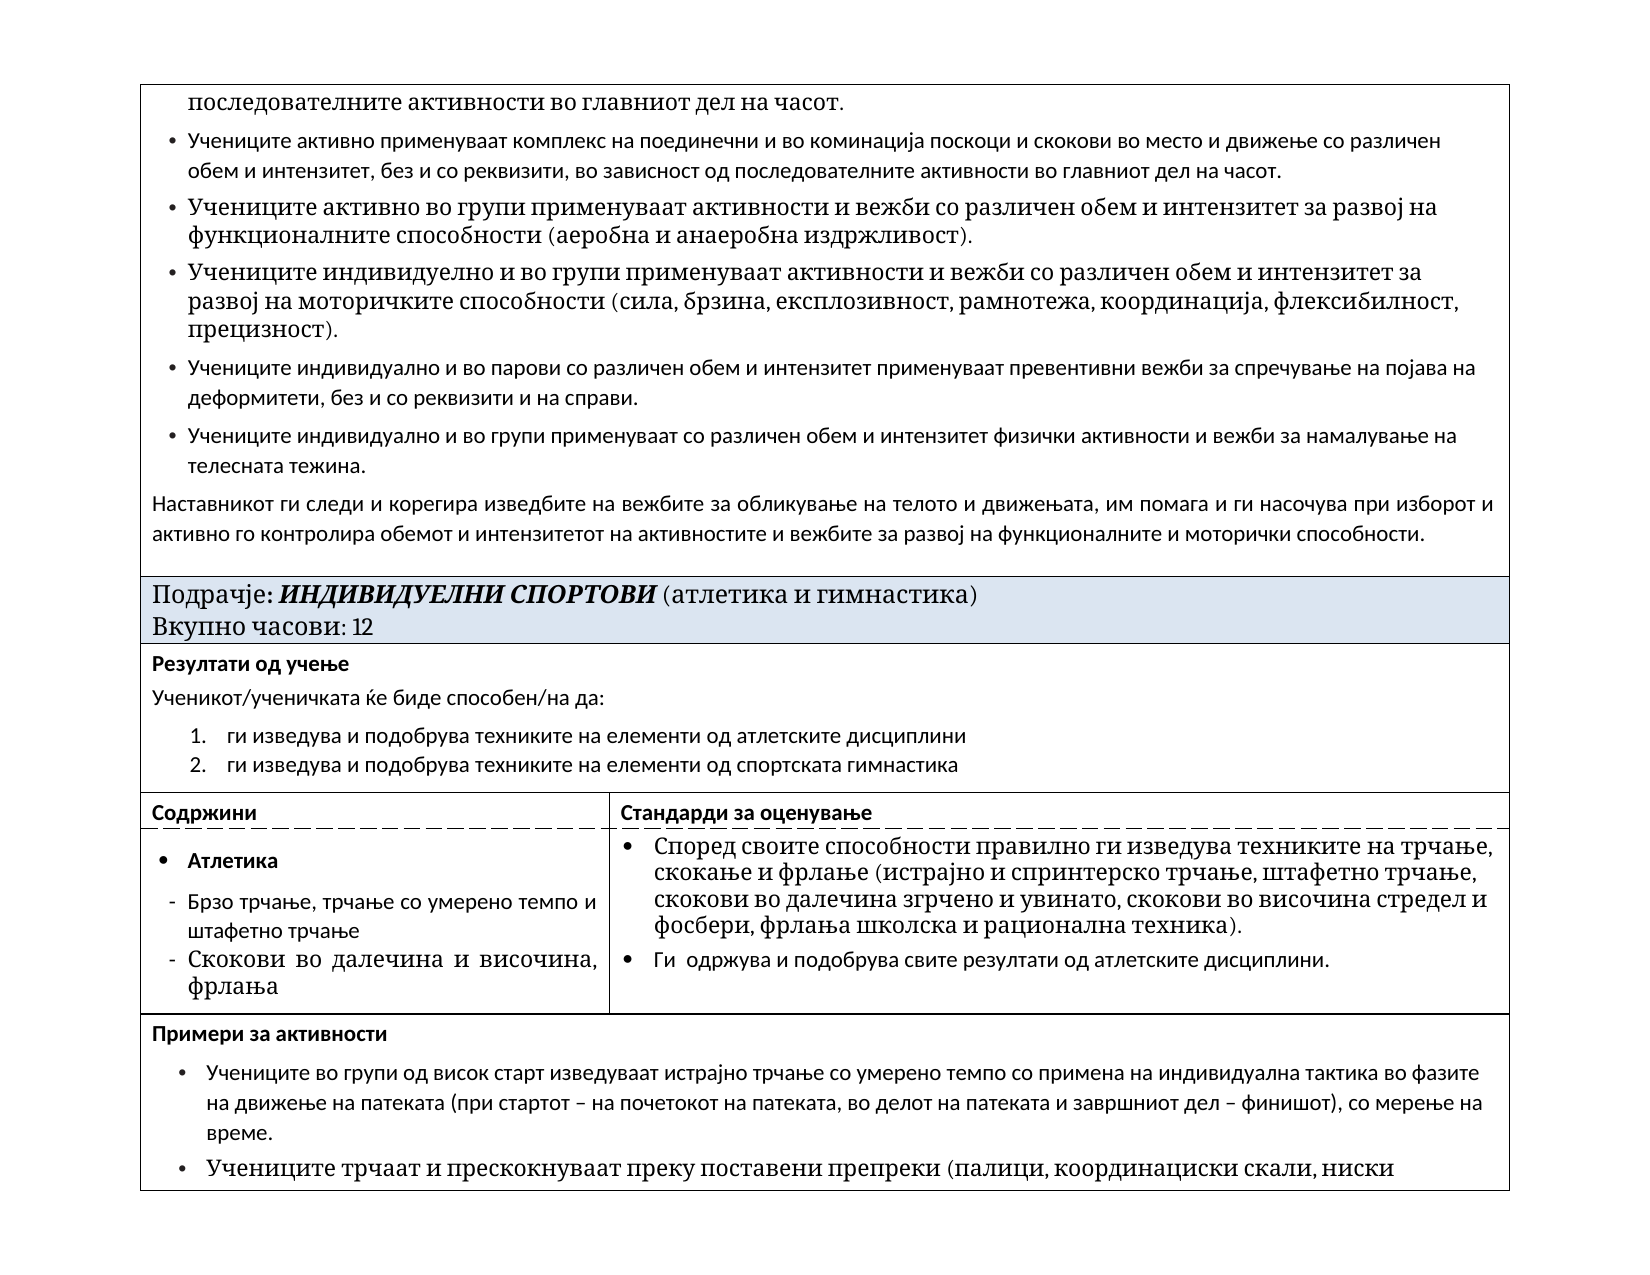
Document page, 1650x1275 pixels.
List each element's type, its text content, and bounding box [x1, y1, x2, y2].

table_cell Според своите способности правилно ги изведува техниките на трчање, скокање и фрлање (истрајно и спринтерско трчање, штафетно трчање, скокови во далечина згрчено и увинато, скокови во височина стредел и фосбери, фрлања школска и рационална техника). Ги одржува и подобрува свите резултати од атлетските дисциплини. [610, 828, 1509, 1012]
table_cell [141, 85, 1509, 576]
table_header Содржини [141, 793, 609, 828]
table_cell Подрачје: ИНДИВИДУЕЛНИ СПОРТОВИ (атлетика и гимнастика) Вкупно часови: 12 [141, 577, 1509, 643]
table_header Стандарди за оценување [610, 793, 1509, 828]
table_cell Резултати од учење Ученикот/ученичката ќе биде способен/на да: ги изведува и подобрува техниките на елементи од атлетските дисциплини ги изведува и подобрува техниките на елементи од спортската гимнастика [141, 644, 1509, 791]
table_cell Атлетика Брзо трчање, трчање со умерено темпо и штафетно трчање Скокови во далечина и височина, фрлања [141, 828, 609, 1012]
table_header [141, 1015, 1509, 1190]
